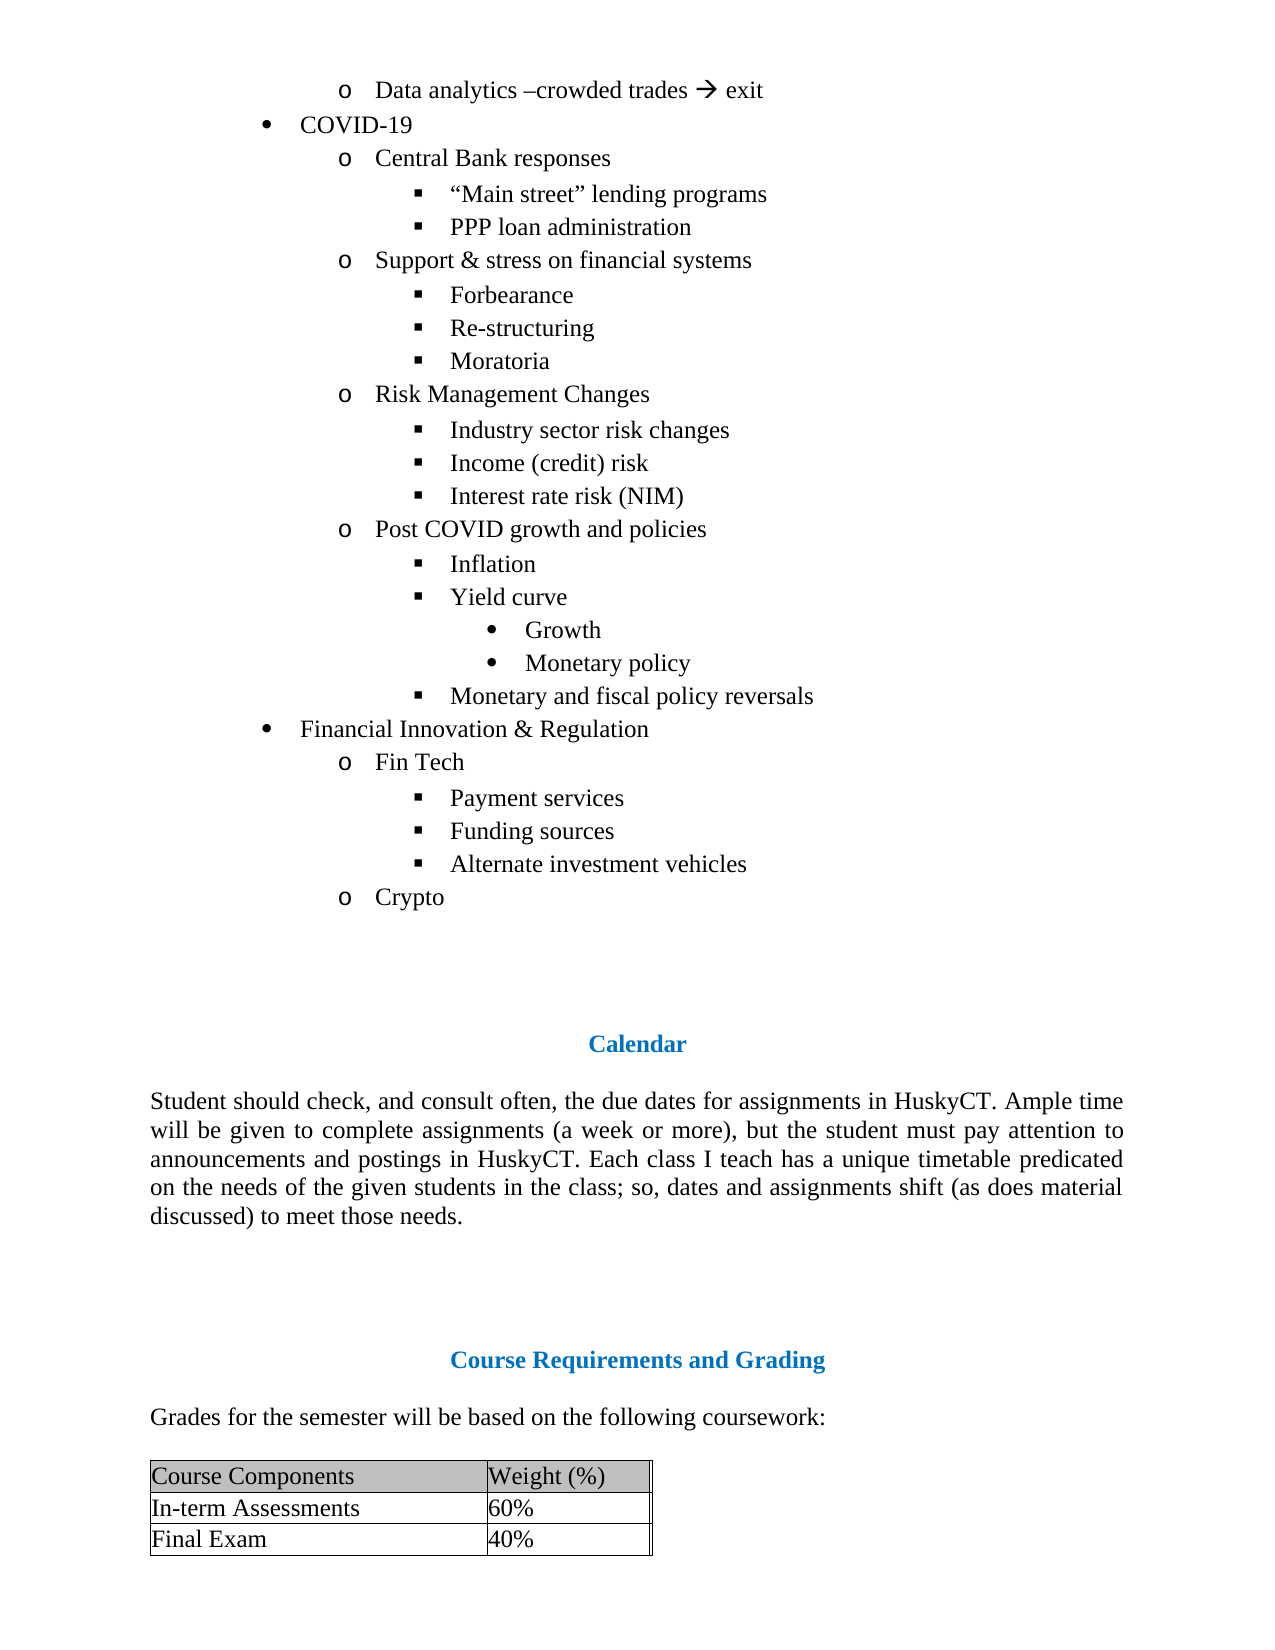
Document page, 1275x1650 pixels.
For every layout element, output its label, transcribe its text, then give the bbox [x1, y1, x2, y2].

list PPP loan administration [412, 212, 1125, 241]
text Grades for the semester will be based on the following coursework: [150, 1402, 1125, 1431]
list Central Bank responses [337, 143, 1125, 174]
list Data analytics –crowded trades exit [337, 75, 1125, 106]
list Support & stress on financial systems [337, 245, 1125, 276]
list Industry sector risk changes [412, 415, 1125, 443]
table_header Course Components [151, 1461, 487, 1492]
list Forbearance [412, 280, 1125, 309]
table_cell 60% [488, 1493, 649, 1523]
list “Main street” lending programs [412, 179, 1125, 208]
list Fin Tech [337, 747, 1125, 778]
list Risk Management Changes [337, 379, 1125, 410]
list Monetary and fiscal policy reversals [412, 681, 1125, 710]
table_cell In-term Assessments [151, 1493, 487, 1523]
list Alternate investment vehicles [412, 849, 1125, 878]
list Growth [487, 615, 1125, 644]
list Post COVID growth and policies [337, 514, 1125, 545]
table_header Weight (%) [488, 1461, 649, 1492]
list COVID-19 [262, 110, 1125, 139]
list Financial Innovation & Regulation [262, 714, 1125, 743]
list Income (credit) risk [412, 448, 1125, 477]
table_cell Final Exam [151, 1524, 487, 1555]
list Re-structuring [412, 313, 1125, 342]
list Payment services [412, 783, 1125, 812]
list Monetary policy [487, 648, 1125, 677]
list Funding sources [412, 816, 1125, 844]
text Student should check, and consult often, the due dates for assignments in HuskyCT. Ample time will be given to complete assignments (a week or more), but the student must pay attention to announcements and postings in HuskyCT. Each class I teach has a unique timetable predicated on the needs of the given students in the class; so, dates and assignments shift (as does material discussed) to meet those needs. [150, 1086, 1125, 1230]
list Interest rate risk (NIM) [412, 481, 1125, 509]
list Moratoria [412, 346, 1125, 375]
text Course Requirements and Grading [150, 1345, 1125, 1374]
table_cell 40% [488, 1524, 649, 1555]
list Yield curve [412, 582, 1125, 611]
list Inflation [412, 549, 1125, 578]
text Calendar [150, 1029, 1125, 1057]
list Crypto [337, 882, 1125, 913]
